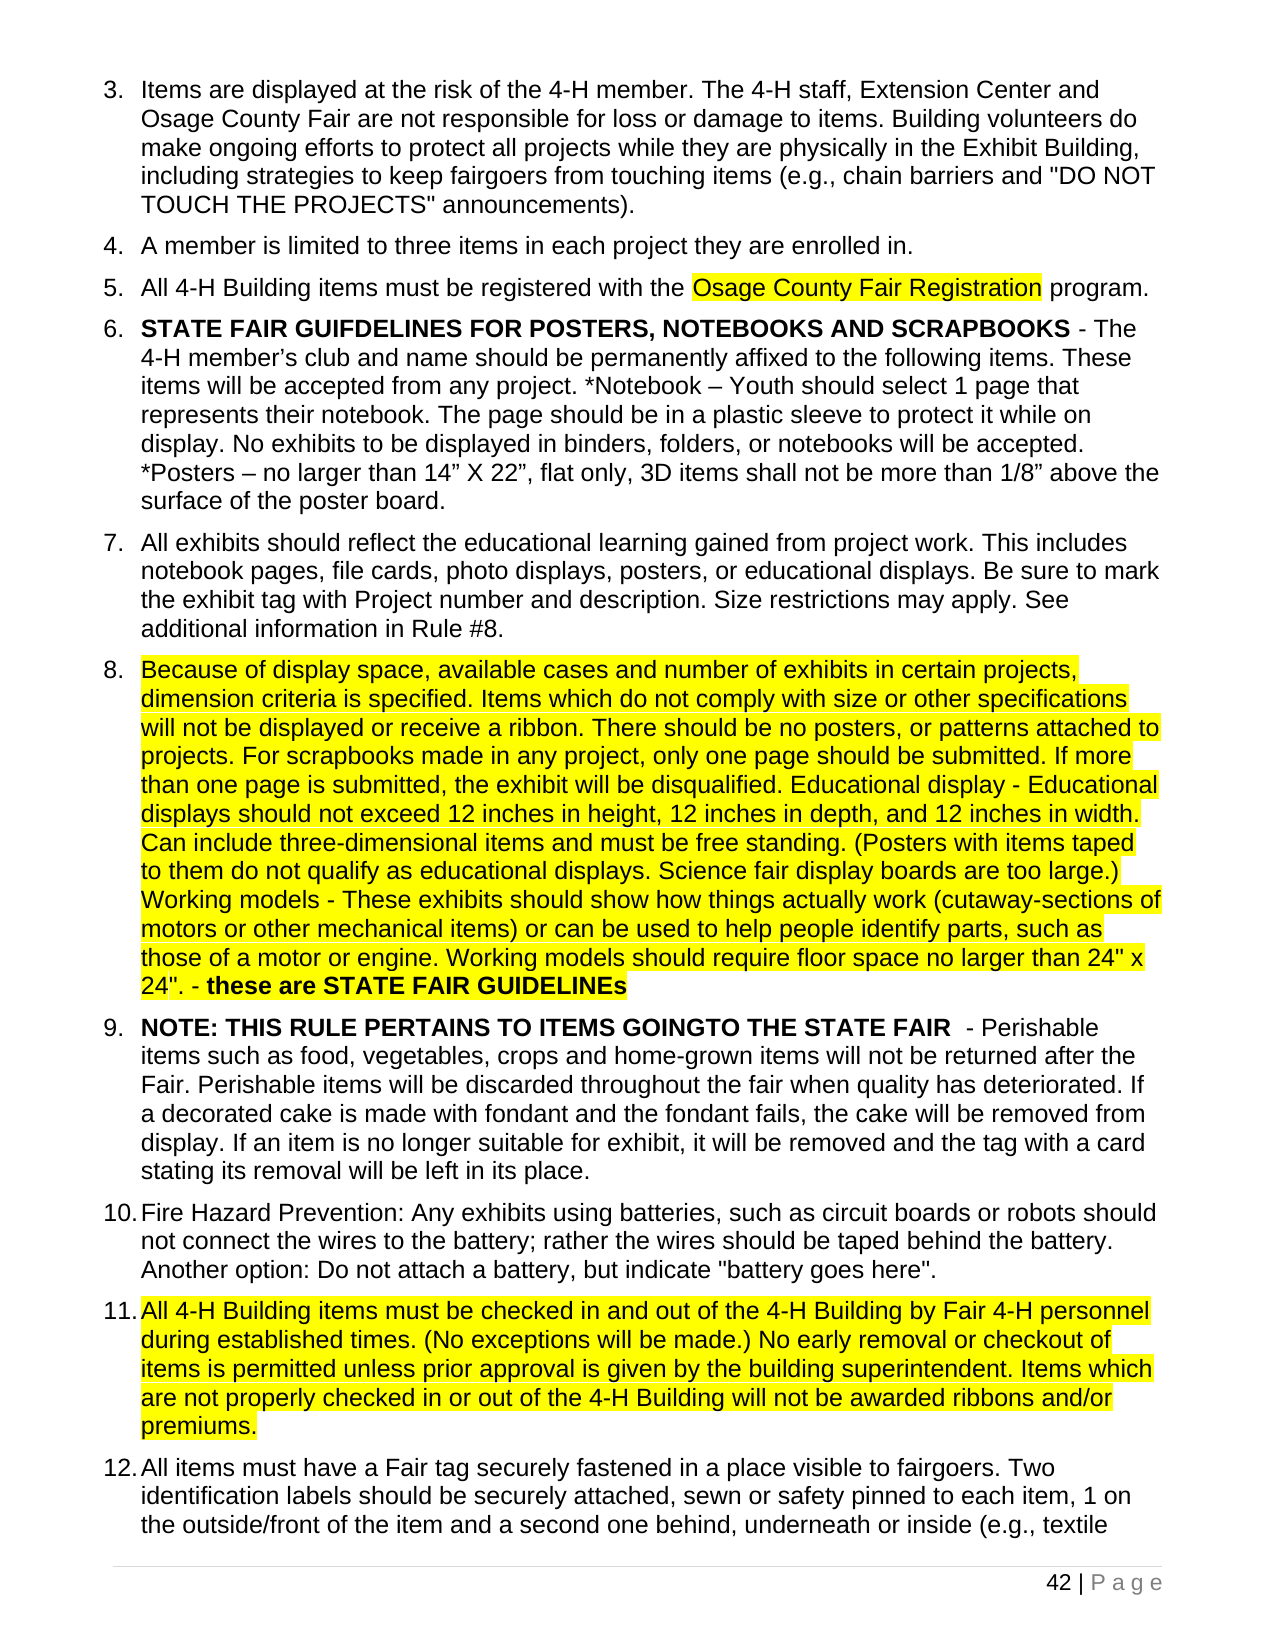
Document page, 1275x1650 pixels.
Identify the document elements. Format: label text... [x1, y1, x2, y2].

list All 4-H Building items must be registered with the Osage County Fair Registration program. [103, 272, 1162, 301]
list Items are displayed at the risk of the 4-H member. The 4-H staff, Extension Center and Osage County Fair are not responsible for loss or damage to items. Building volunteers do make ongoing efforts to protect all projects while they are physically in the Exhibit Building, including strategies to keep fairgoers from touching items (e.g., chain barriers and "DO NOT TOUCH THE PROJECTS" announcements). [103, 75, 1162, 219]
list All exhibits should reflect the educational learning gained from project work. This includes notebook pages, file cards, photo displays, posters, or educational displays. Be sure to mark the exhibit tag with Project number and description. Size restrictions may apply. See additional information in Rule #8. [103, 527, 1162, 642]
list All 4-H Building items must be checked in and out of the 4-H Building by Fair 4-H personnel during established times. (No exceptions will be made.) No early removal or checkout of items is permitted unless prior approval is given by the building superintendent. Items which are not properly checked in or out of the 4-H Building will not be awarded ribbons and/or premiums. [103, 1296, 1162, 1440]
list A member is limited to three items in each project they are enrolled in. [103, 231, 1162, 260]
list Fire Hazard Prevention: Any exhibits using batteries, such as circuit boards or robots should not connect the wires to the battery; rather the wires should be taped behind the battery. Another option: Do not attach a battery, but indicate "battery goes here". [103, 1197, 1162, 1284]
list NOTE: THIS RULE PERTAINS TO ITEMS GOINGTO THE STATE FAIR - Perishable items such as food, vegetables, crops and home-grown items will not be returned after the Fair. Perishable items will be discarded throughout the fair when quality has deteriorated. If a decorated cake is made with fondant and the fondant fails, the cake will be removed from display. If an item is no longer suitable for exhibit, it will be removed and the tag with a card stating its removal will be left in its place. [103, 1012, 1162, 1185]
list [103, 1452, 1162, 1539]
list Because of display space, available cases and number of exhibits in certain projects, dimension criteria is specified. Items which do not comply with size or other specifications will not be displayed or receive a ribbon. There should be no posters, or patterns attached to projects. For scrapbooks made in any project, only one page should be submitted. If more than one page is submitted, the exhibit will be disqualified. Educational display - Educational displays should not exceed 12 inches in height, 12 inches in depth, and 12 inches in width. Can include three-dimensional items and must be free standing. (Posters with items taped to them do not qualify as educational displays. Science fair display boards are too large.) Working models - These exhibits should show how things actually work (cutaway-sections of motors or other mechanical items) or can be used to help people identify parts, such as those of a motor or engine. Working models should require floor space no larger than 24" x 24". - these are STATE FAIR GUIDELINEs [103, 655, 1162, 1000]
list STATE FAIR GUIFDELINES FOR POSTERS, NOTEBOOKS AND SCRAPBOOKS - The 4-H member’s club and name should be permanently affixed to the following items. These items will be accepted from any project. *Notebook – Youth should select 1 page that represents their notebook. The page should be in a plastic sleeve to protect it while on display. No exhibits to be displayed in binders, folders, or notebooks will be accepted. *Posters – no larger than 14” X 22”, flat only, 3D items shall not be more than 1/8” above the surface of the poster board. [103, 314, 1162, 515]
